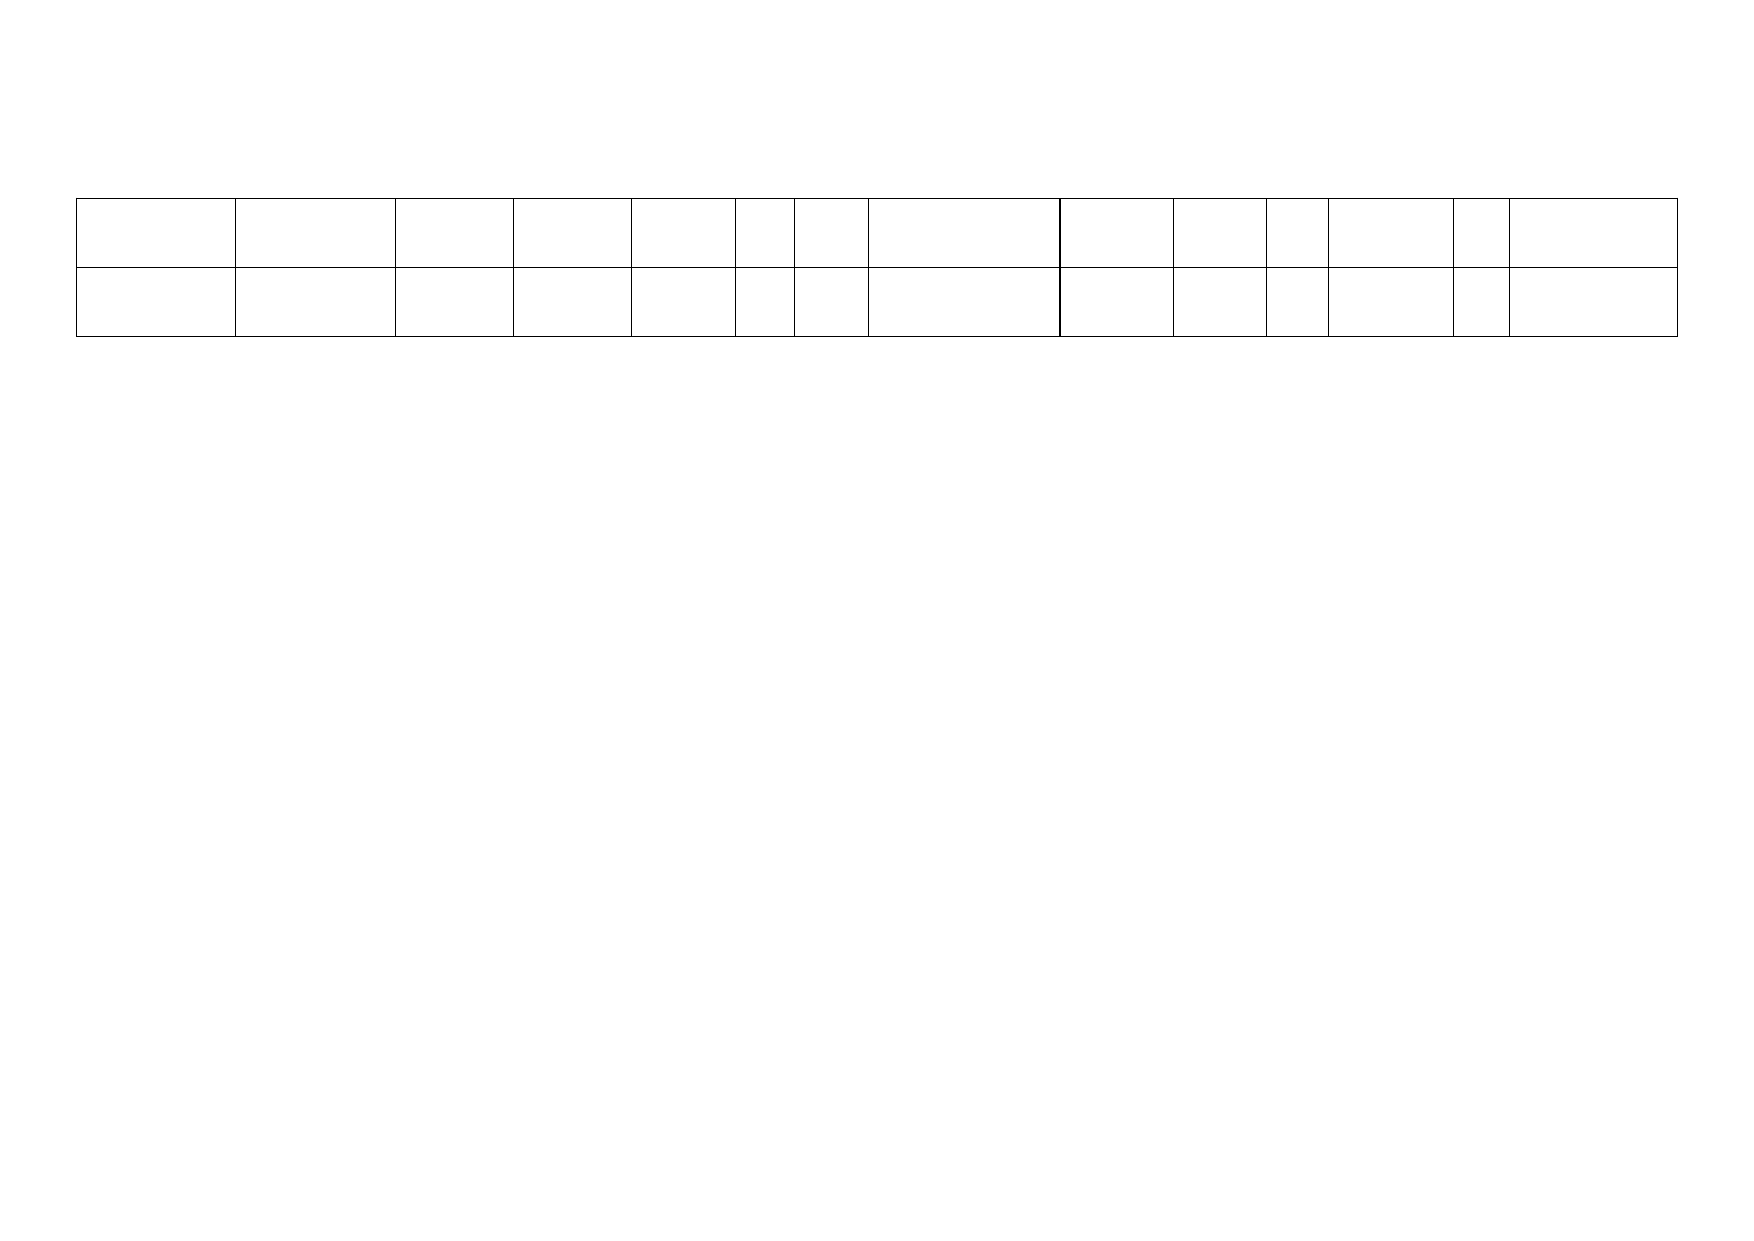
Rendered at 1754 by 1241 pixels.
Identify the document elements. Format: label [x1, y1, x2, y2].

table_cell [1267, 268, 1328, 336]
table_cell [1510, 268, 1677, 336]
table_cell [1061, 268, 1173, 336]
table_cell [77, 199, 235, 267]
table_cell [514, 268, 631, 336]
table_cell [1454, 199, 1509, 267]
table_cell [236, 199, 395, 267]
table_cell [795, 268, 868, 336]
table_cell [1267, 199, 1328, 267]
table_cell [1329, 199, 1453, 267]
table_cell [736, 199, 794, 267]
table_cell [632, 268, 735, 336]
table_cell [869, 199, 1059, 267]
table_cell [1174, 268, 1266, 336]
table_cell [1454, 268, 1509, 336]
table_cell [396, 268, 513, 336]
table_cell [77, 268, 235, 336]
table_cell [1329, 268, 1453, 336]
table_cell [869, 268, 1059, 336]
table_cell [1061, 199, 1173, 267]
table_cell [736, 268, 794, 336]
table_cell [514, 199, 631, 267]
table_cell [1174, 199, 1266, 267]
table_cell [236, 268, 395, 336]
table_cell [632, 199, 735, 267]
table_cell [396, 199, 513, 267]
table_cell [795, 199, 868, 267]
table_cell [1510, 199, 1677, 267]
